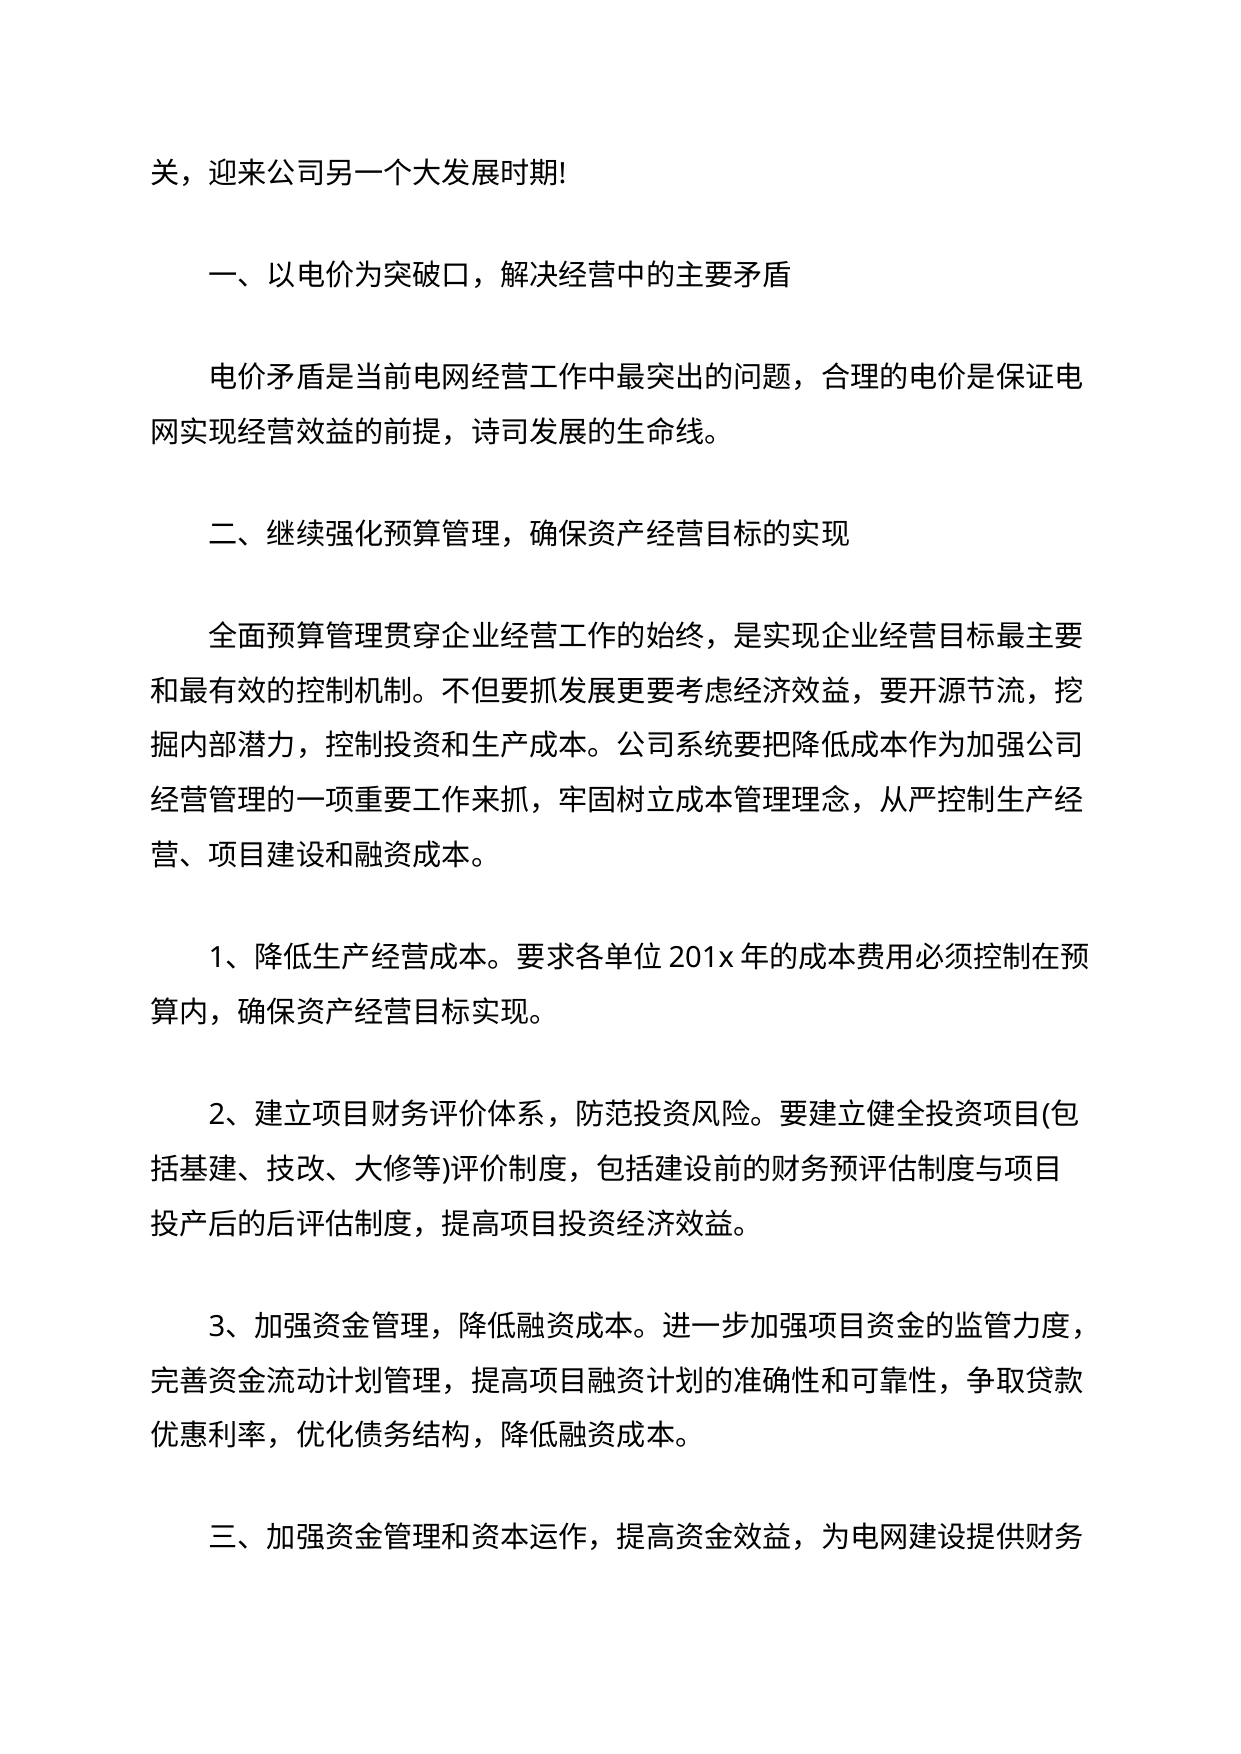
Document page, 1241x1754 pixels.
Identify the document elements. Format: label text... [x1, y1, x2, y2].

text 3、加强资金管理，降低融资成本。进一步加强项目资金的监管力度，完善资金流动计划管理，提高项目融资计划的准确性和可靠性，争取贷款优惠利率，优化债务结构，降低融资成本。 [150, 1302, 1090, 1454]
text 2、建立项目财务评价体系，防范投资风险。要建立健全投资项目(包括基建、技改、大修等)评价制度，包括建设前的财务预评估制度与项目投产后的后评估制度，提高项目投资经济效益。 [150, 1090, 1090, 1243]
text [150, 150, 1090, 192]
text 全面预算管理贯穿企业经营工作的始终，是实现企业经营目标最主要和最有效的控制机制。不但要抓发展更要考虑经济效益，要开源节流，挖掘内部潜力，控制投资和生产成本。公司系统要把降低成本作为加强公司经营管理的一项重要工作来抓，牢固树立成本管理理念，从严控制生产经营、项目建设和融资成本。 [150, 612, 1090, 874]
text 二、继续强化预算管理，确保资产经营目标的实现 [150, 510, 1090, 553]
text 电价矛盾是当前电网经营工作中最突出的问题，合理的电价是保证电网实现经营效益的前提，诗司发展的生命线。 [150, 354, 1090, 451]
text 一、以电价为突破口，解决经营中的主要矛盾 [150, 252, 1090, 294]
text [150, 1514, 1090, 1556]
text 1、降低生产经营成本。要求各单位201x年的成本费用必须控制在预算内，确保资产经营目标实现。 [150, 933, 1090, 1031]
